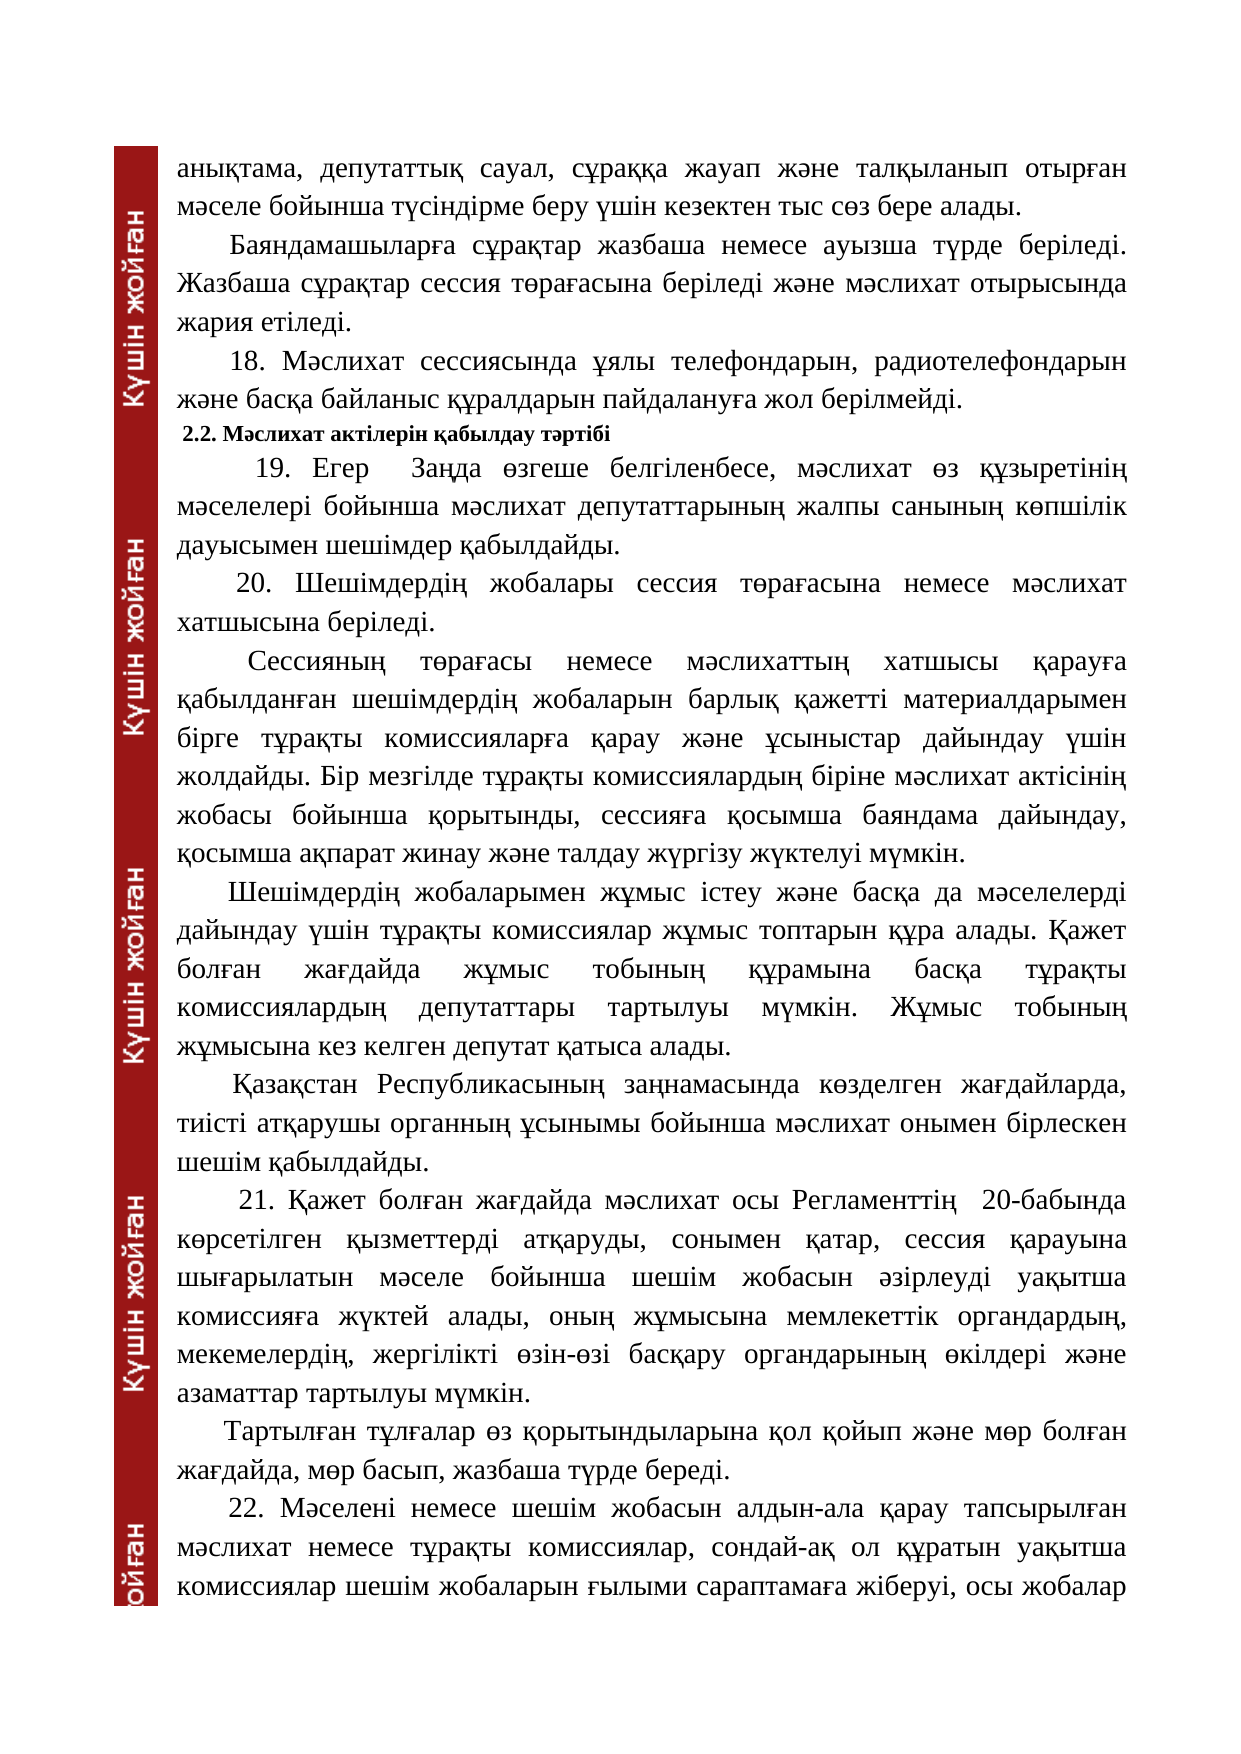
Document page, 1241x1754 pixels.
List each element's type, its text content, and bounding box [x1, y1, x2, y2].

picture [114, 146, 158, 150]
picture [114, 415, 158, 420]
picture [114, 1601, 158, 1606]
text Сессияның төрағасы немесе мәслихаттың хатшысы қарауға қабылданған шешімдердің жобаларын барлық қажетті материалдарымен бірге тұрақты комиссияларға қарау және ұсыныстар дайындау үшін жолдайды. Бір мезгілде тұрақты комиссиялардың біріне мәслихат актісінің жобасы бойынша қорытынды, сессияға қосымша баяндама дайындау, қосымша ақпарат жинау және талдау жүргізу жүктелуі мүмкін. [112, 643, 1128, 869]
text 21. Қажет болған жағдайда мәслихат осы Регламенттің 20-бабында көрсетілген қызметтерді атқаруды, сонымен қатар, сессия қарауына шығарылатын мәселе бойынша шешім жобасын әзірлеуді уақытша комиссияға жүктей алады, оның жұмысына мемлекеттік органдардың, мекемелердің, жергілікті өзін-өзі басқару органдарының өкілдері және азаматтар тартылуы мүмкін. [112, 1182, 1128, 1408]
text Тартылған тұлғалар өз қорытындыларына қол қойып және мөр болған жағдайда, мөр басып, жазбаша түрде береді. [112, 1413, 1128, 1486]
text 20. Шешімдердің жобалары сессия төрағасына немесе мәслихат хатшысына беріледі. [112, 566, 1128, 638]
picture [114, 446, 158, 450]
text 19. Егер Заңда өзгеше белгіленбесе, мәслихат өз құзыретінің мәселелері бойынша мәслихат депутаттарының жалпы санының көпшілік дауысымен шешімдер қабылдайды. [112, 450, 1128, 561]
picture [114, 338, 158, 343]
picture [114, 1062, 158, 1067]
picture [114, 638, 158, 643]
text Шешімдердің жобаларымен жұмыс істеу және басқа да мәселелерді дайындау үшін тұрақты комиссиялар жұмыс топтарын құра алады. Қажет болған жағдайда жұмыс тобының құрамына басқа тұрақты комиссиялардың депутаттары тартылуы мүмкін. Жұмыс тобының жұмысына кез келген депутат қатыса алады. [112, 874, 1128, 1062]
picture [114, 561, 158, 566]
picture [114, 1408, 158, 1413]
picture [114, 1486, 158, 1491]
text 18. Мәслихат сессиясында ұялы телефондарын, радиотелефондарын және басқа байланыс құралдарын пайдалануға жол берілмейді. [112, 343, 1128, 415]
picture [114, 222, 158, 227]
text Қазақстан Республикасының заңнамасында көзделген жағдайларда, тиісті атқарушы органның ұсынымы бойынша мәслихат онымен бірлескен шешім қабылдайды. [112, 1067, 1128, 1177]
picture [114, 869, 158, 874]
text Баяндамашыларға сұрақтар жазбаша немесе ауызша түрде беріледі. Жазбаша сұрақтар сессия төрағасына беріледі және мәслихат отырысында жария етіледі. [112, 227, 1128, 338]
text 2.2. Мәслихат актілерін қабылдау тәртібі [112, 420, 1128, 446]
picture [114, 1177, 158, 1182]
